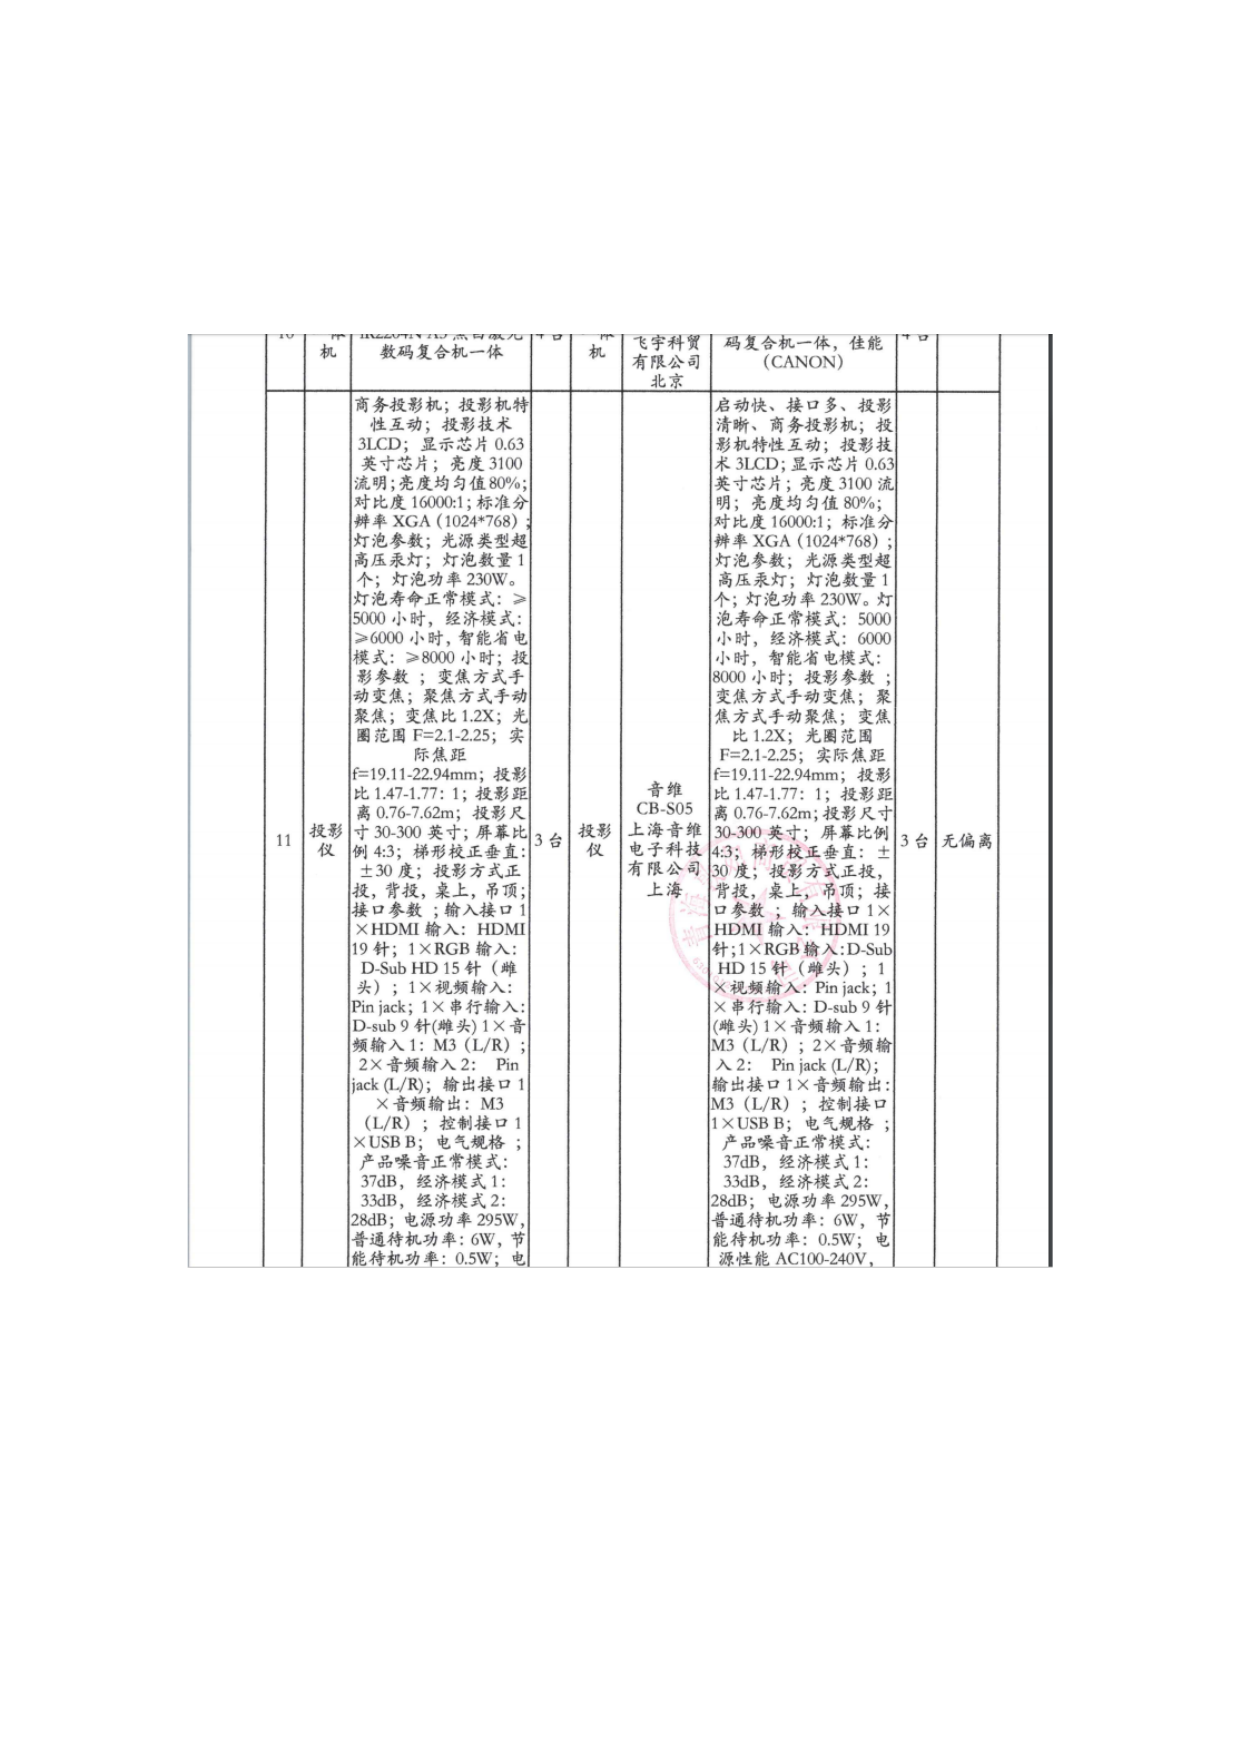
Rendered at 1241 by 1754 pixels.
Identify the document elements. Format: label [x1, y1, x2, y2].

picture [187, 334, 1053, 1279]
